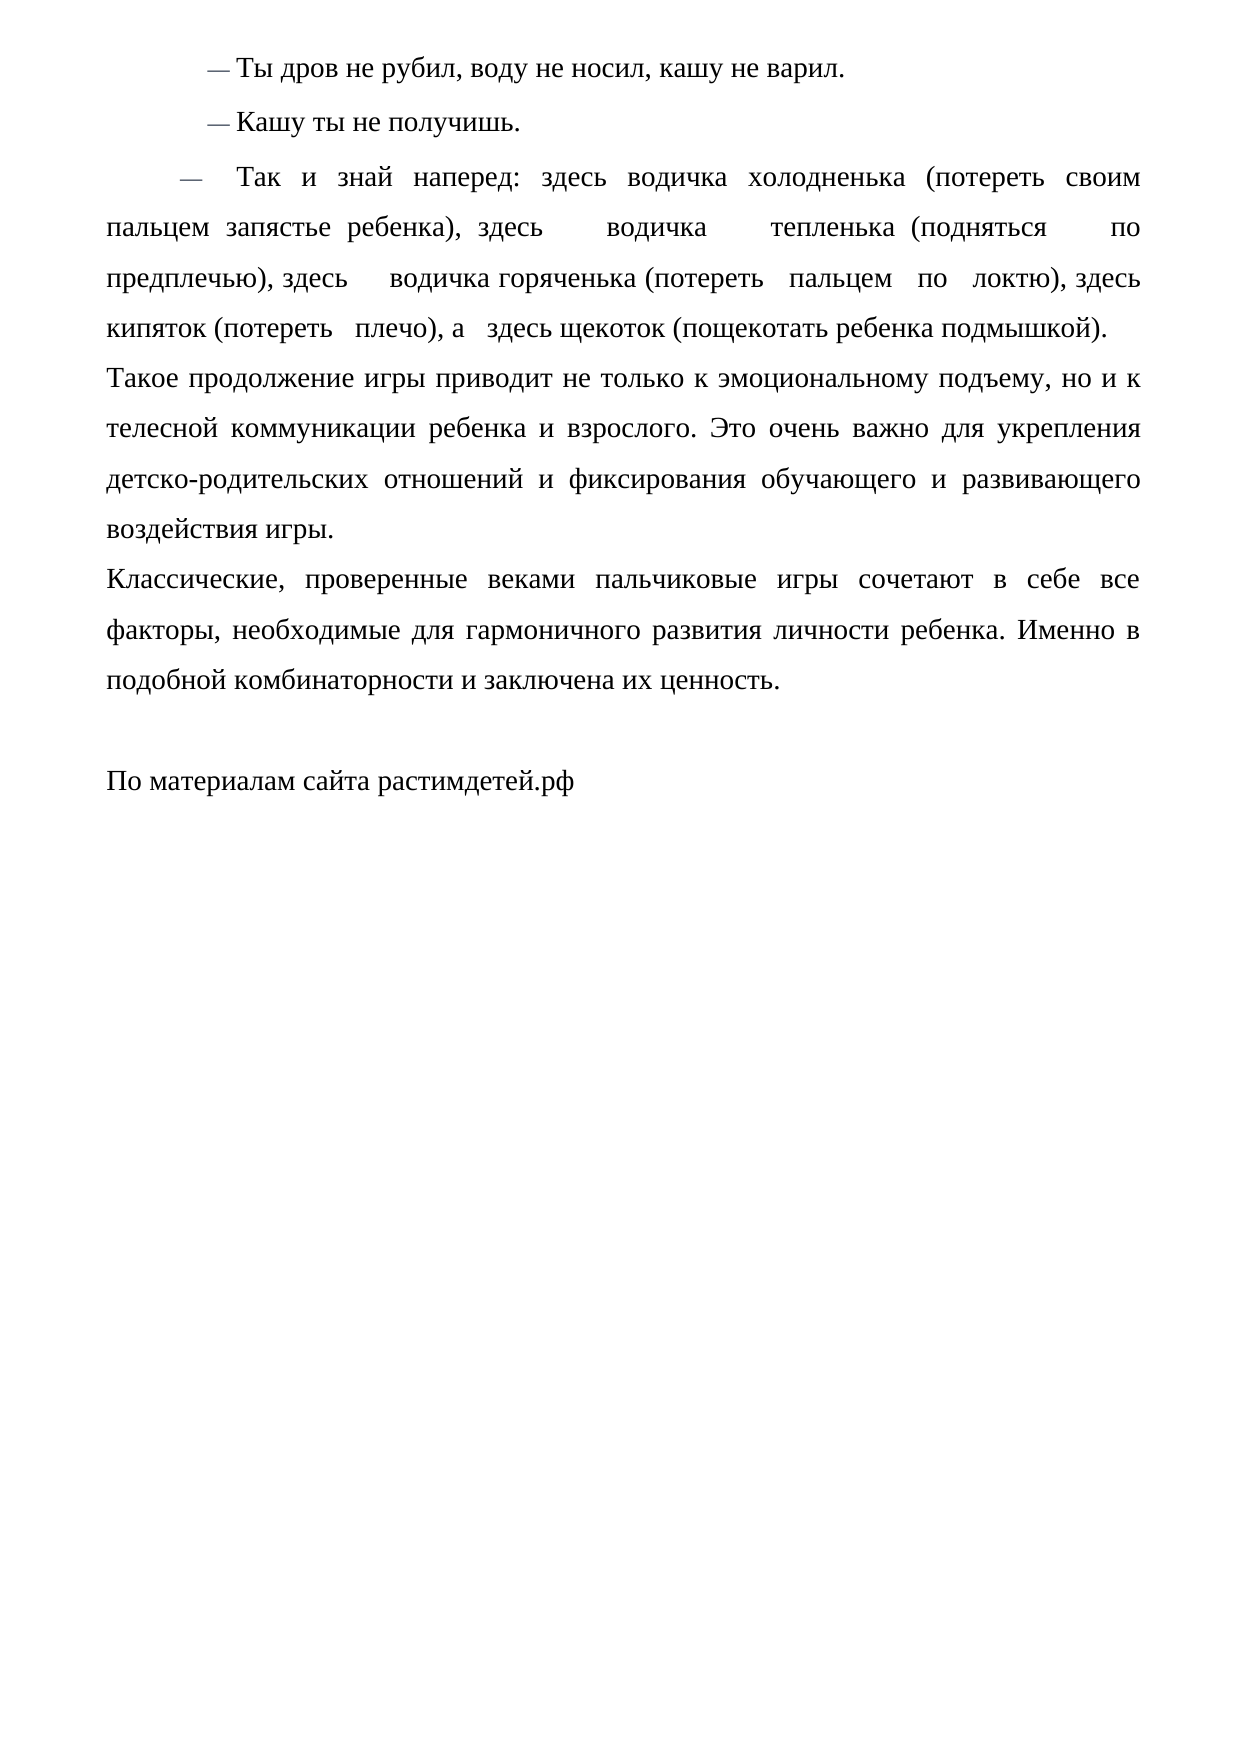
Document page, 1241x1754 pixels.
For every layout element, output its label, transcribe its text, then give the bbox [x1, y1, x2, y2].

list Кашу ты не получишь. [207, 104, 1166, 138]
list Так и знай наперед: здесь водичка холодненька (потереть своим пальцем запястье ребенка), здесь водичка тепленька (подняться по предплечью), здесь водичка горяченька (потереть пальцем по локтю), здесь кипяток (потереть плечо), а здесь щекоток (пощекотать ребенка подмышкой). [106, 159, 1141, 343]
text По материалам сайта растимдетей.рф [106, 763, 1166, 796]
list Ты дров не рубил, воду не носил, кашу не варил. [207, 50, 1166, 83]
text Классические, проверенные веками пальчиковые игры сочетают в себе все факторы, необходимые для гармоничного развития личности ребенка. Именно в подобной комбинаторности и заключена их ценность. [106, 562, 1140, 696]
text Такое продолжение игры приводит не только к эмоциональному подъему, но и к телесной коммуникации ребенка и взрослого. Это очень важно для укрепления детско-родительских отношений и фиксирования обучающего и развивающего воздействия игры. [106, 360, 1141, 545]
